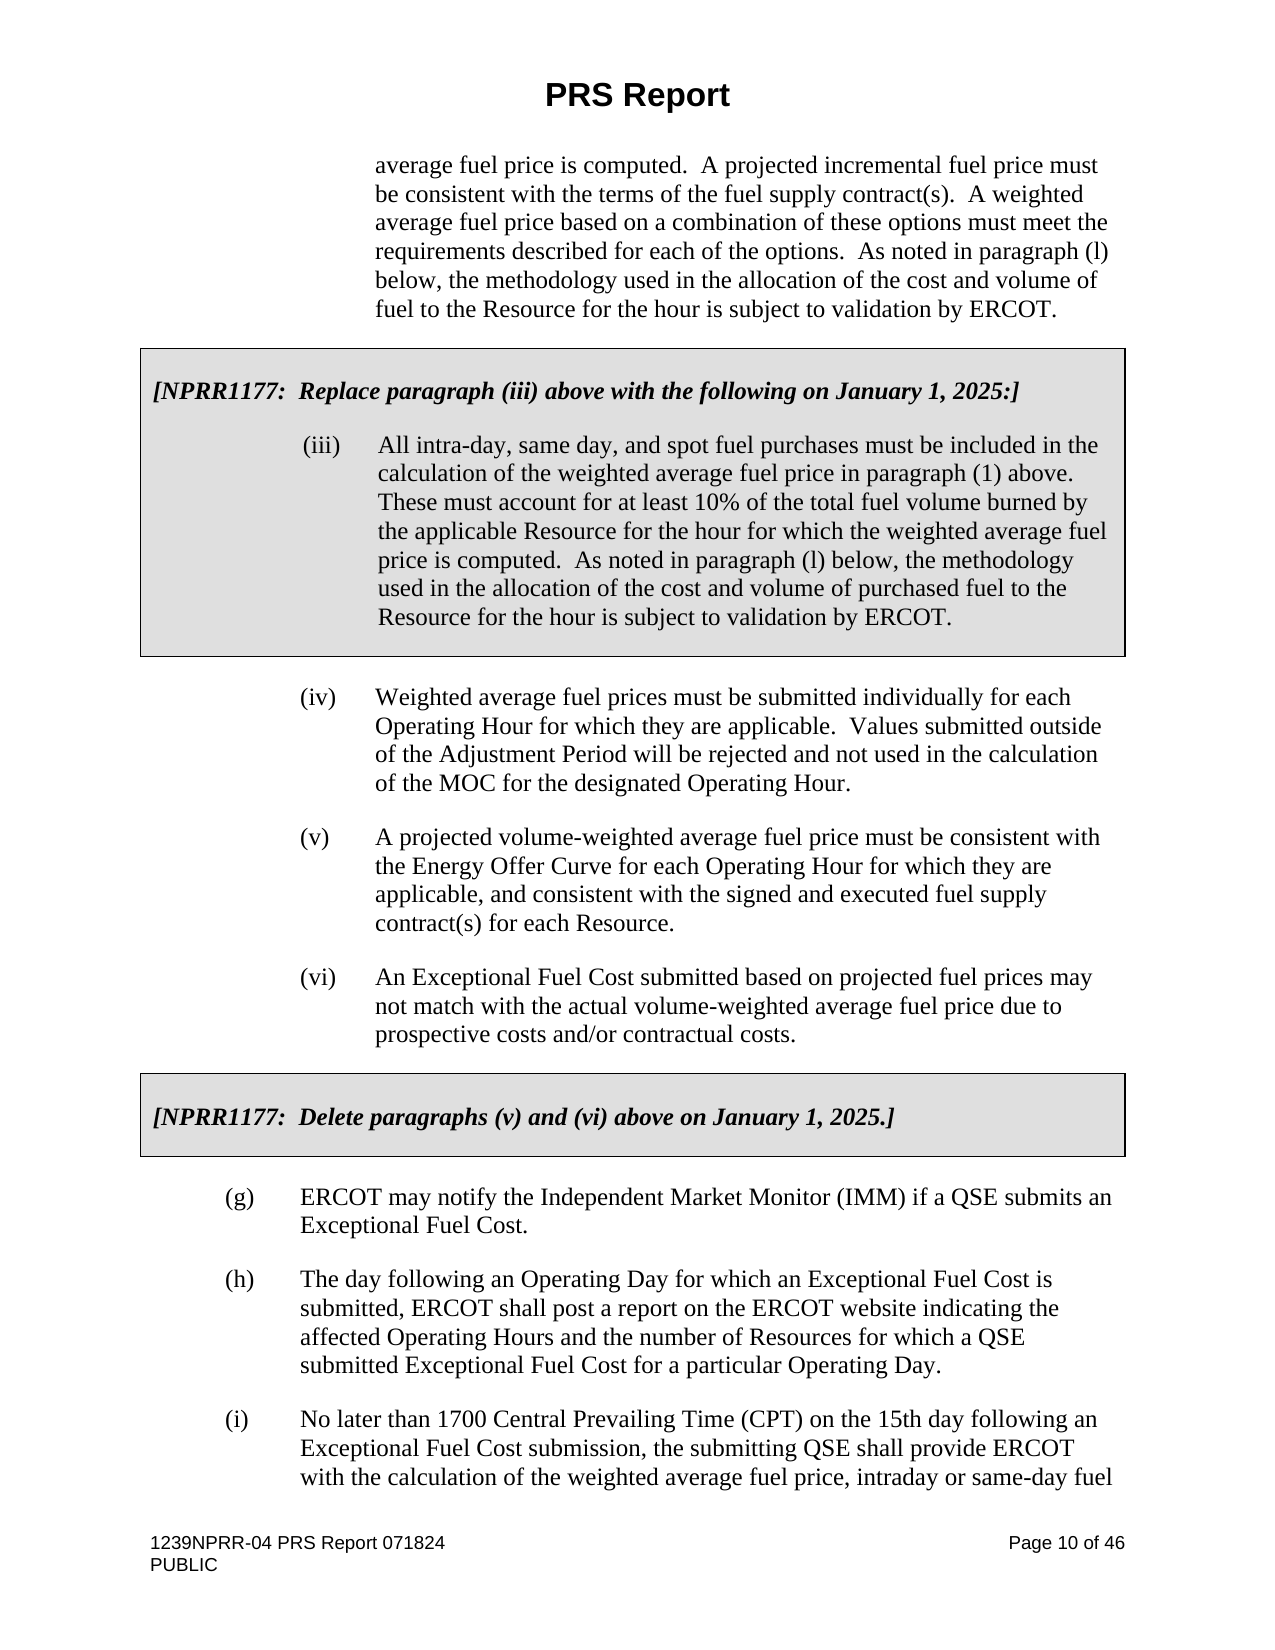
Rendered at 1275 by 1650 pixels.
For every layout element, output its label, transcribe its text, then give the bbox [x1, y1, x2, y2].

table_header [NPRR1177: Delete paragraphs (v) and (vi) above on January 1, 2025.] [141, 1074, 1124, 1156]
table_header [NPRR1177: Replace paragraph (iii) above with the following on January 1, 2025:] (iii) All intra-day, same day, and spot fuel purchases must be included in the calculation of the weighted average fuel price in paragraph (1) above. These must account for at least 10% of the total fuel volume burned by the applicable Resource for the hour for which the weighted average fuel price is computed. As noted in paragraph (l) below, the methodology used in the allocation of the cost and volume of purchased fuel to the Resource for the hour is subject to validation by ERCOT. [141, 349, 1124, 656]
text (iv) Weighted average fuel prices must be submitted individually for each Operating Hour for which they are applicable. Values submitted outside of the Adjustment Period will be rejected and not used in the calculation of the MOC for the designated Operating Hour. [300, 682, 1125, 797]
text (v) A projected volume-weighted average fuel price must be consistent with the Energy Offer Curve for each Operating Hour for which they are applicable, and consistent with the signed and executed fuel supply contract(s) for each Resource. [300, 822, 1125, 937]
text (vi) An Exceptional Fuel Cost submitted based on projected fuel prices may not match with the actual volume-weighted average fuel price due to prospective costs and/or contractual costs. [300, 962, 1125, 1048]
text (h) The day following an Operating Day for which an Exceptional Fuel Cost is submitted, ERCOT shall post a report on the ERCOT website indicating the affected Operating Hours and the number of Resources for which a QSE submitted Exceptional Fuel Cost for a particular Operating Day. [225, 1264, 1125, 1379]
text (g) ERCOT may notify the Independent Market Monitor (IMM) if a QSE submits an Exceptional Fuel Cost. [225, 1182, 1125, 1239]
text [225, 1404, 1125, 1490]
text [300, 150, 1125, 322]
